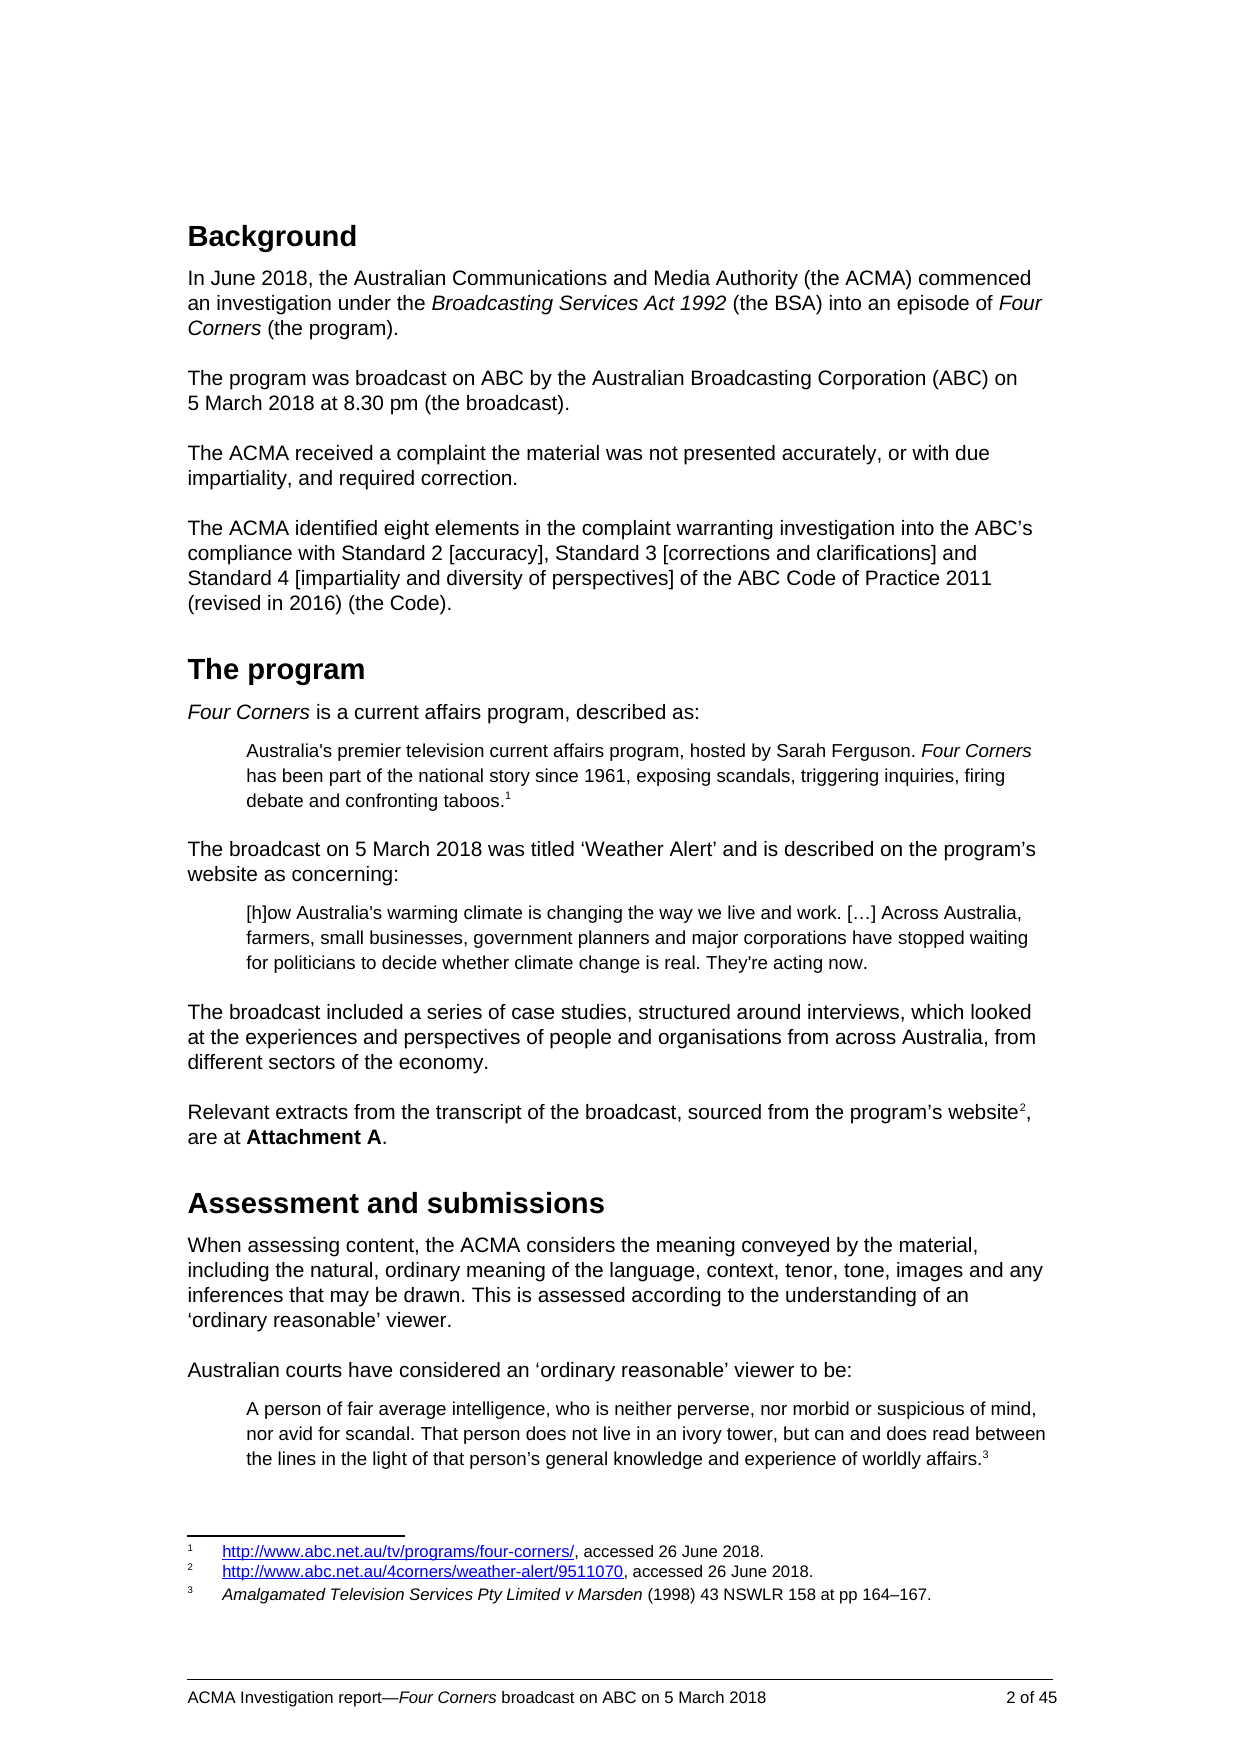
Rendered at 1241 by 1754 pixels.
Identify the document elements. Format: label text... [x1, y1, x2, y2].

text [h]ow Australia's warming climate is changing the way we live and work. […] Across Australia, farmers, small businesses, government planners and major corporations have stopped waiting for politicians to decide whether climate change is real. They're acting now. [246, 898, 1053, 973]
text Australian courts have considered an ‘ordinary reasonable’ viewer to be: [187, 1357, 1053, 1382]
text The broadcast included a series of case studies, structured around interviews, which looked at the experiences and perspectives of people and organisations from across Australia, from different sectors of the economy. [187, 998, 1053, 1073]
text Relevant extracts from the transcript of the broadcast, sourced from the program’s website, are at Attachment A. [187, 1098, 1053, 1148]
subtitle Assessment and submissions [187, 1186, 1053, 1219]
text The program was broadcast on ABC by the Australian Broadcasting Corporation (ABC) on 5 March 2018 at 8.30 pm (the broadcast). [187, 365, 1053, 415]
text Australia's premier television current affairs program, hosted by Sarah Ferguson. Four Corners has been part of the national story since 1961, exposing scandals, triggering inquiries, firing debate and confronting taboos. [246, 736, 1053, 811]
text The ACMA received a complaint the material was not presented accurately, or with due impartiality, and required correction. [187, 440, 1053, 490]
text In June 2018, the Australian Communications and Media Authority (the ACMA) commenced an investigation under the Broadcasting Services Act 1992 (the BSA) into an episode of Four Corners (the program). [187, 265, 1053, 340]
text Four Corners is a current affairs program, described as: [187, 698, 1053, 723]
text The ACMA identified eight elements in the complaint warranting investigation into the ABC’s compliance with Standard 2 [accuracy], Standard 3 [corrections and clarifications] and Standard 4 [impartiality and diversity of perspectives] of the ABC Code of Practice 2011 (revised in 2016) (the Code). [187, 515, 1053, 615]
text A person of fair average intelligence, who is neither perverse, nor morbid or suspicious of mind, nor avid for scandal. That person does not live in an ivory tower, but can and does read between the lines in the light of that person’s general knowledge and experience of worldly affairs. [246, 1394, 1053, 1469]
subtitle Background [187, 219, 1053, 252]
subtitle The program [187, 652, 1053, 686]
text The broadcast on 5 March 2018 was titled ‘Weather Alert’ and is described on the program’s website as concerning: [187, 836, 1053, 886]
text When assessing content, the ACMA considers the meaning conveyed by the material, including the natural, ordinary meaning of the language, context, tenor, tone, images and any inferences that may be drawn. This is assessed according to the understanding of an ‘ordinary reasonable’ viewer. [187, 1232, 1053, 1332]
